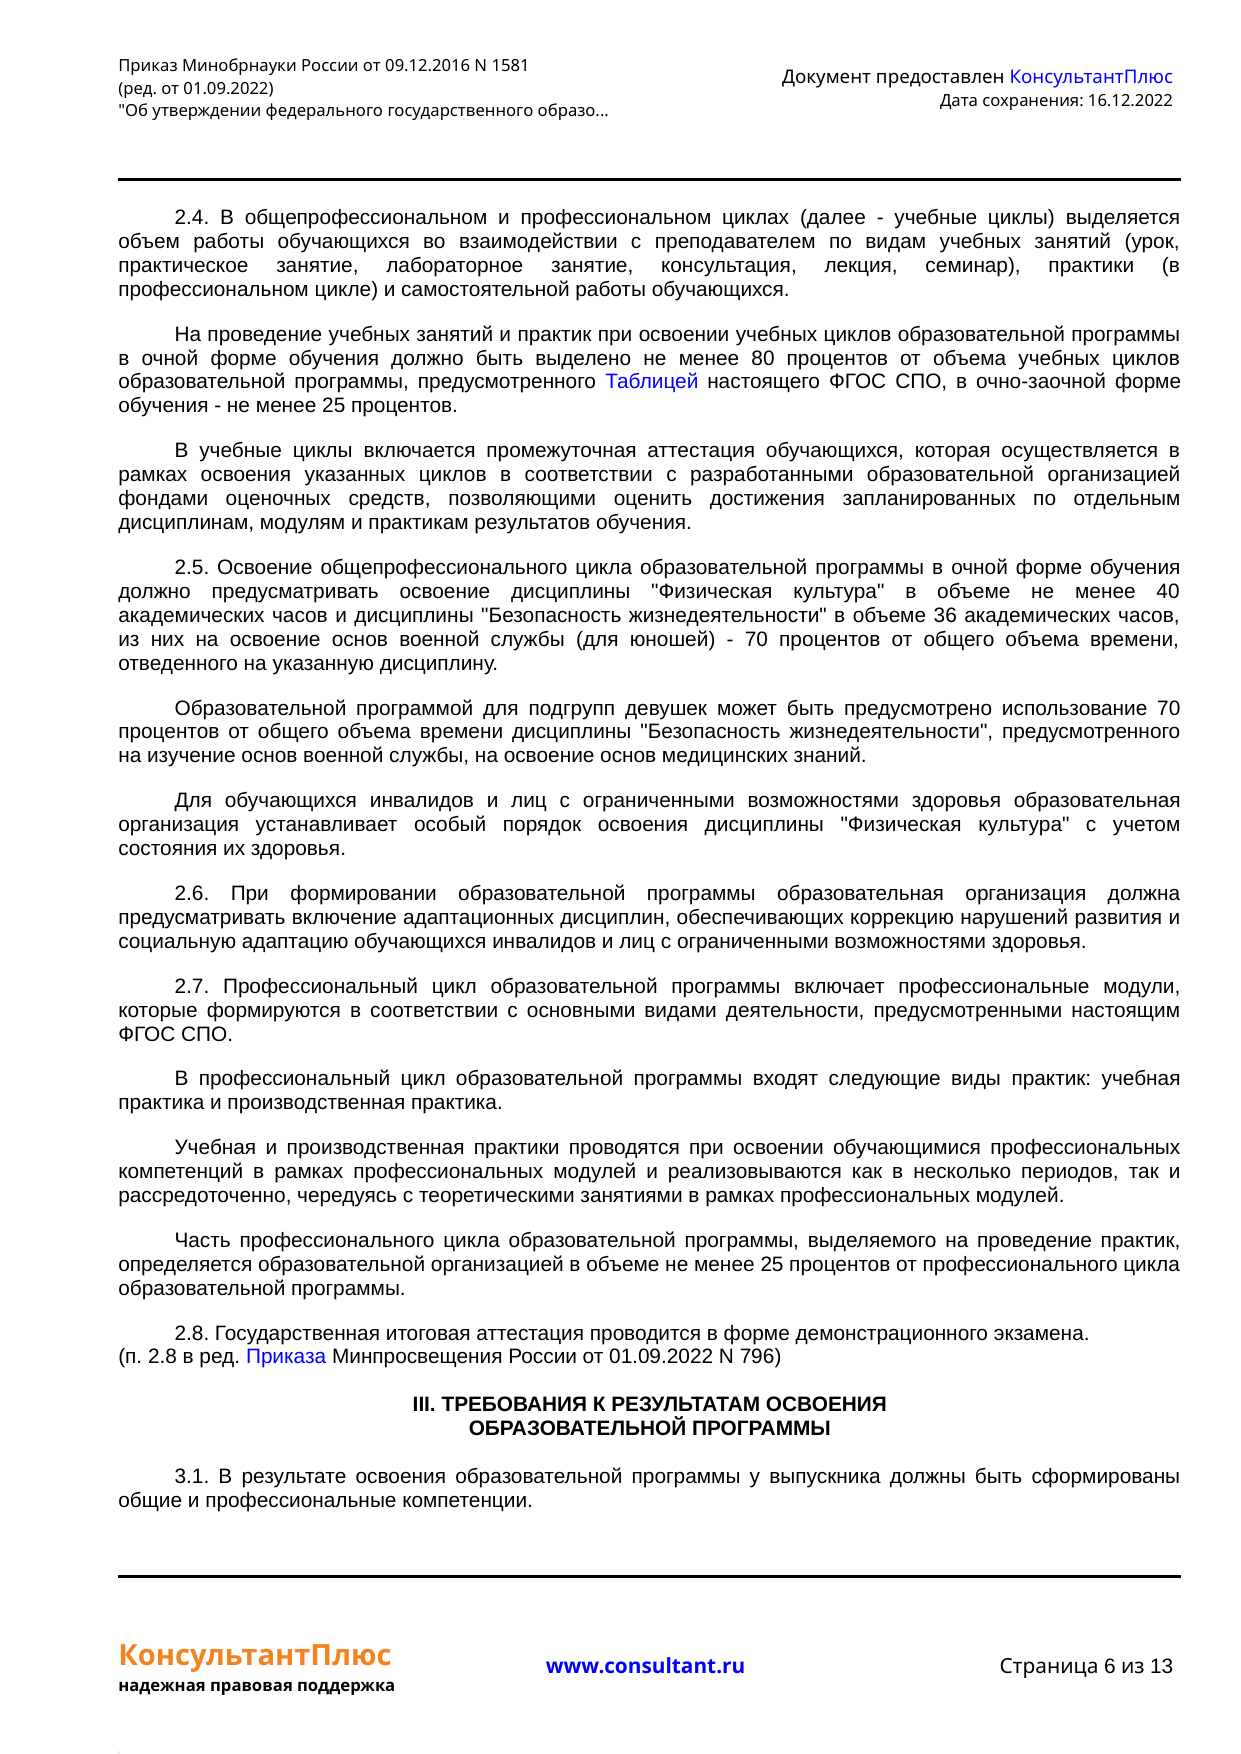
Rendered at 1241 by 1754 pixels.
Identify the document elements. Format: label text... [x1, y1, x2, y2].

title III. ТРЕБОВАНИЯ К РЕЗУЛЬТАТАМ ОСВОЕНИЯ [118, 1392, 1181, 1416]
text 2.4. В общепрофессиональном и профессиональном циклах (далее - учебные циклы) выделяется объем работы обучающихся во взаимодействии с преподавателем по видам учебных занятий (урок, практическое занятие, лабораторное занятие, консультация, лекция, семинар), практики (в профессиональном цикле) и самостоятельной работы обучающихся. [118, 205, 1181, 301]
text В учебные циклы включается промежуточная аттестация обучающихся, которая осуществляется в рамках освоения указанных циклов в соответствии с разработанными образовательной организацией фондами оценочных средств, позволяющими оценить достижения запланированных по отдельным дисциплинам, модулям и практикам результатов обучения. [118, 438, 1181, 534]
text 2.5. Освоение общепрофессионального цикла образовательной программы в очной форме обучения должно предусматривать освоение дисциплины "Физическая культура" в объеме не менее 40 академических часов и дисциплины "Безопасность жизнедеятельности" в объеме 36 академических часов, из них на освоение основ военной службы (для юношей) - 70 процентов от общего объема времени, отведенного на указанную дисциплину. [118, 555, 1181, 674]
title ОБРАЗОВАТЕЛЬНОЙ ПРОГРАММЫ [118, 1416, 1181, 1440]
text (п. 2.8 в ред. Приказа Минпросвещения России от 01.09.2022 N 796) [118, 1344, 1181, 1368]
text Часть профессионального цикла образовательной программы, выделяемого на проведение практик, определяется образовательной организацией в объеме не менее 25 процентов от профессионального цикла образовательной программы. [118, 1228, 1181, 1299]
text 2.6. При формировании образовательной программы образовательная организация должна предусматривать включение адаптационных дисциплин, обеспечивающих коррекцию нарушений развития и социальную адаптацию обучающихся инвалидов и лиц с ограниченными возможностями здоровья. [118, 881, 1181, 953]
text В профессиональный цикл образовательной программы входят следующие виды практик: учебная практика и производственная практика. [118, 1066, 1181, 1114]
text 2.8. Государственная итоговая аттестация проводится в форме демонстрационного экзамена. [118, 1320, 1181, 1344]
text Для обучающихся инвалидов и лиц с ограниченными возможностями здоровья образовательная организация устанавливает особый порядок освоения дисциплины "Физическая культура" с учетом состояния их здоровья. [118, 788, 1181, 860]
text Учебная и производственная практики проводятся при освоении обучающимися профессиональных компетенций в рамках профессиональных модулей и реализовываются как в несколько периодов, так и рассредоточенно, чередуясь с теоретическими занятиями в рамках профессиональных модулей. [118, 1135, 1181, 1207]
text На проведение учебных занятий и практик при освоении учебных циклов образовательной программы в очной форме обучения должно быть выделено не менее 80 процентов от объема учебных циклов образовательной программы, предусмотренного Таблицей настоящего ФГОС СПО, в очно-заочной форме обучения - не менее 25 процентов. [118, 321, 1181, 417]
text 2.7. Профессиональный цикл образовательной программы включает профессиональные модули, которые формируются в соответствии с основными видами деятельности, предусмотренными настоящим ФГОС СПО. [118, 973, 1181, 1045]
text Образовательной программой для подгрупп девушек может быть предусмотрено использование 70 процентов от общего объема времени дисциплины "Безопасность жизнедеятельности", предусмотренного на изучение основ военной службы, на освоение основ медицинских знаний. [118, 695, 1181, 767]
text 3.1. В результате освоения образовательной программы у выпускника должны быть сформированы общие и профессиональные компетенции. [118, 1464, 1181, 1512]
